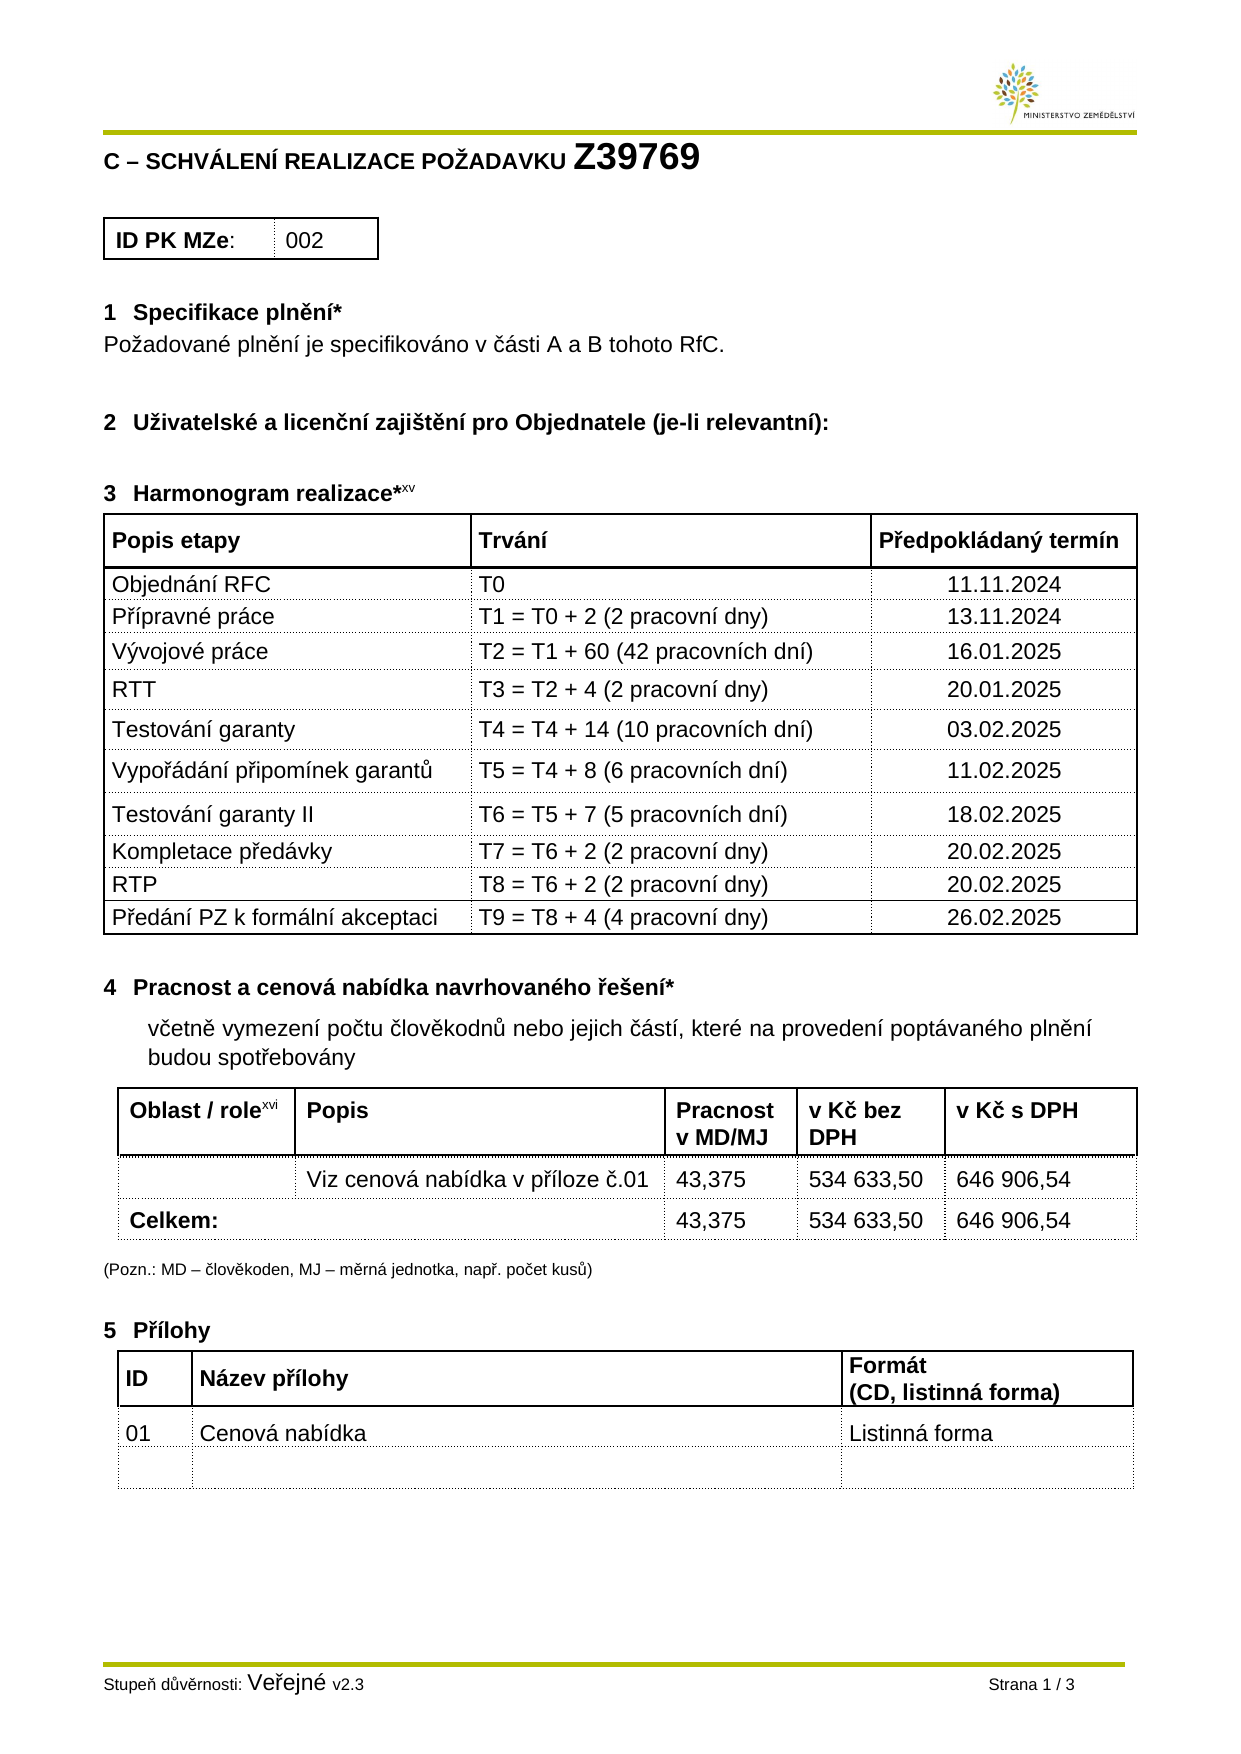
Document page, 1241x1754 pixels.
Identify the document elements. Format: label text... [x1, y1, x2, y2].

subtitle Harmonogram realizace* [103, 480, 1092, 507]
table_cell T7 = T6 + 2 (2 pracovní dny) [471, 835, 871, 867]
table_cell 11.02.2025 [871, 749, 1136, 792]
table_cell Testování garanty [105, 709, 471, 748]
table_cell T6 = T5 + 7 (5 pracovních dní) [471, 792, 871, 834]
table_cell T5 = T4 + 8 (6 pracovních dní) [471, 749, 871, 792]
table_cell 18.02.2025 [871, 792, 1136, 834]
list včetně vymezení počtu člověkodnů nebo jejich částí, které na provedení poptávaného plnění budou spotřebovány [148, 1013, 1092, 1071]
table_header Trvání [472, 515, 870, 566]
table_header Pracnost v MD/MJ [666, 1089, 796, 1154]
table_cell 03.02.2025 [871, 709, 1136, 748]
table_cell 20.02.2025 [871, 835, 1136, 867]
picture [991, 59, 1137, 128]
table_cell [118, 1156, 295, 1198]
table_cell 11.11.2024 [871, 569, 1136, 599]
subtitle Přílohy [103, 1317, 1092, 1344]
table_cell T3 = T2 + 4 (2 pracovní dny) [471, 669, 871, 708]
table_cell 01 [118, 1406, 192, 1446]
table_cell [118, 1446, 192, 1488]
table_cell RTT [105, 669, 471, 708]
table_header 002 [274, 219, 377, 257]
subtitle Uživatelské a licenční zajištění pro Objednatele (je-li relevantní): [103, 409, 1092, 435]
subtitle Pracnost a cenová nabídka navrhovaného řešení* [103, 974, 1092, 1000]
subtitle Specifikace plnění* [103, 298, 1092, 325]
table_cell 20.01.2025 [871, 669, 1136, 708]
text Požadované plnění je specifikováno v části A a B tohoto RfC. [103, 331, 1092, 357]
table_cell Vývojové práce [105, 632, 471, 669]
table_header Popis [296, 1089, 664, 1154]
table_cell Viz cenová nabídka v příloze č.01 [295, 1156, 664, 1198]
table_cell T2 = T1 + 60 (42 pracovních dní) [471, 632, 871, 669]
table_cell Testování garanty II [105, 792, 471, 834]
table_cell Přípravné práce [105, 599, 471, 632]
table_cell 646 906,54 [945, 1198, 1137, 1239]
table_cell Vypořádání připomínek garantů [105, 749, 471, 792]
table_cell Celkem: [118, 1198, 664, 1239]
table_header Oblast / role [119, 1089, 294, 1154]
table_cell 646 906,54 [945, 1156, 1137, 1198]
table_cell 534 633,50 [797, 1156, 945, 1198]
table_cell 26.02.2025 [871, 901, 1136, 933]
table_cell T1 = T0 + 2 (2 pracovní dny) [471, 599, 871, 632]
table_cell Kompletace předávky [105, 835, 471, 867]
table_cell 43,375 [665, 1198, 797, 1239]
table_cell RTP [105, 867, 471, 900]
table_header v Kč s DPH [946, 1089, 1136, 1154]
table_header Předpokládaný termín [872, 515, 1136, 566]
table_header ID PK MZe: [105, 219, 274, 257]
table_cell Objednání RFC [105, 569, 471, 599]
table_cell 20.02.2025 [871, 867, 1136, 900]
table_cell [192, 1446, 842, 1488]
table_header Název přílohy [193, 1352, 841, 1405]
table_cell 534 633,50 [797, 1198, 945, 1239]
table_cell Cenová nabídka [192, 1407, 842, 1446]
table_cell T0 [471, 569, 871, 599]
table_header Formát (CD, listinná forma) [843, 1352, 1132, 1405]
table_cell [842, 1446, 1133, 1488]
table_cell T4 = T4 + 14 (10 pracovních dní) [471, 709, 871, 748]
table_cell T8 = T6 + 2 (2 pracovní dny) [471, 867, 871, 900]
table_header Popis etapy [105, 515, 470, 566]
table_cell Listinná forma [842, 1407, 1133, 1446]
table_cell 43,375 [665, 1156, 797, 1198]
table_header ID [119, 1352, 191, 1405]
table_cell Předání PZ k formální akceptaci [105, 901, 471, 933]
table_cell T9 = T8 + 4 (4 pracovní dny) [471, 901, 871, 933]
table_cell 16.01.2025 [871, 632, 1136, 669]
text C – Schválení realizace požadavku Z39769 [103, 135, 1092, 178]
table_header v Kč bez DPH [798, 1089, 944, 1154]
table_cell 13.11.2024 [871, 599, 1136, 632]
text (Pozn.: MD – člověkoden, MJ – měrná jednotka, např. počet kusů) [103, 1259, 1092, 1279]
